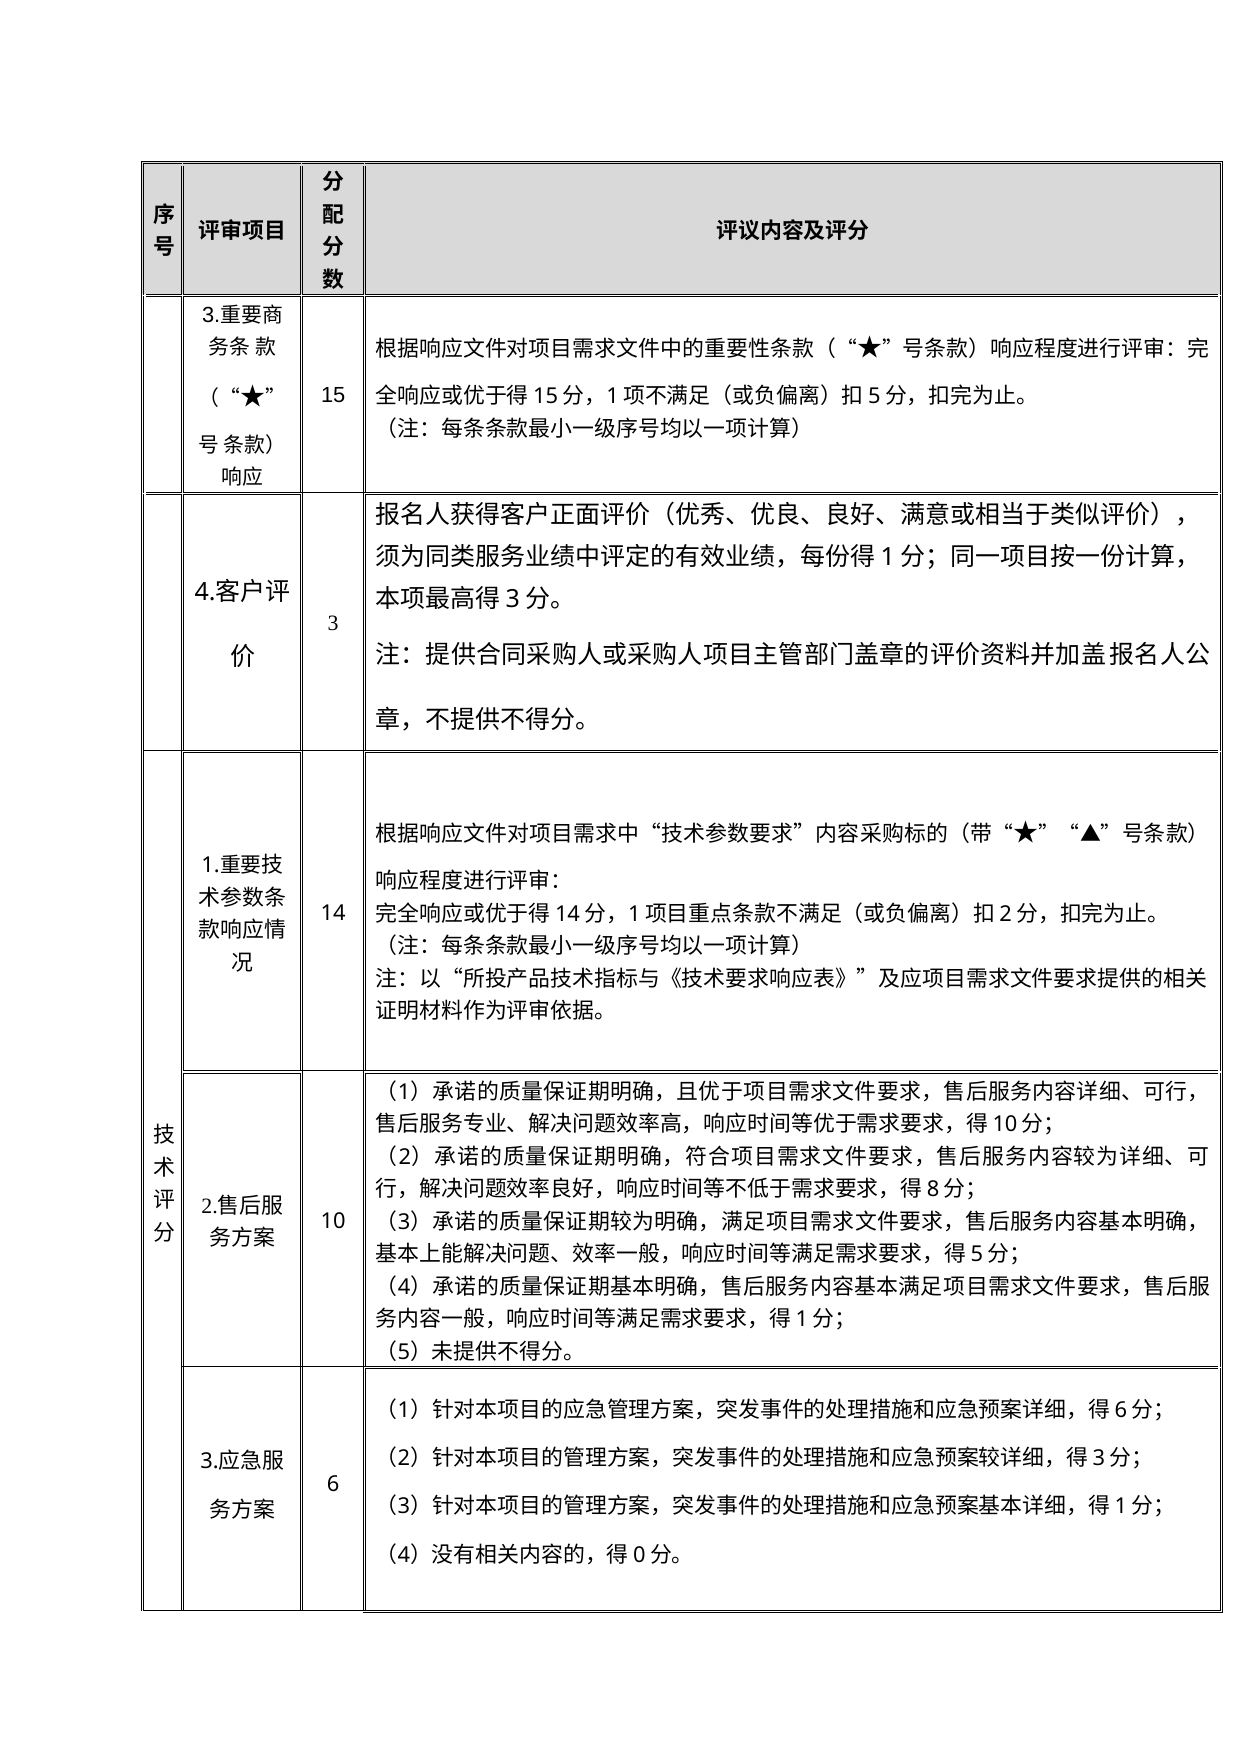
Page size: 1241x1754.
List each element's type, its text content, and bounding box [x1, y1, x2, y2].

table_header 分配分数 [302, 164, 364, 294]
table_cell [144, 492, 181, 750]
table_cell 根据响应文件对项目需求文件中的重要性条款（“★”号条款）响应程度进行评审：完全响应或优于得15分，1项不满足（或负偏离）扣5分，扣完为止。 （注：每条条款最小一级序号均以一项计算） [366, 294, 1220, 492]
table_cell （1）针对本项目的应急管理方案，突发事件的处理措施和应急预案详细，得6分； （2）针对本项目的管理方案，突发事件的处理措施和应急预案较详细，得3分； （3）针对本项目的管理方案，突发事件的处理措施和应急预案基本详细，得1分； （4）没有相关内容的，得0分。 [364, 1366, 1221, 1610]
table_cell （1）承诺的质量保证期明确，且优于项目需求文件要求，售后服务内容详细、可行，售后服务专业、解决问题效率高，响应时间等优于需求要求，得10分； （2）承诺的质量保证期明确，符合项目需求文件要求，售后服务内容较为详细、可行，解决问题效率良好，响应时间等不低于需求要求，得8分； （3）承诺的质量保证期较为明确，满足项目需求文件要求，售后服务内容基本明确，基本上能解决问题、效率一般，响应时间等满足需求要求，得5分； （4）承诺的质量保证期基本明确，售后服务内容基本满足项目需求文件要求，售后服务内容一般，响应时间等满足需求要求，得1分； （5）未提供不得分。 [364, 1070, 1221, 1366]
table_cell 2.售后服务方案 [184, 1074, 300, 1366]
table_cell 1.重要技术参数条款响应情况 [184, 753, 300, 1070]
table_cell 15 [303, 297, 363, 492]
table_cell 技术评分 [144, 751, 181, 1610]
table_cell 3.重要商务条 款（“★”号 条款）响应 [184, 297, 300, 492]
table_cell 3.应急服务方案 [184, 1367, 300, 1610]
table_cell 6 [303, 1367, 363, 1610]
table_header 评议内容及评分 [364, 164, 1220, 294]
table_cell 报名人获得客户正面评价（优秀、优良、良好、满意或相当于类似评价），须为同类服务业绩中评定的有效业绩，每份得1分；同一项目按一份计算，本项最高得3分。 注：提供合同采购人或采购人项目主管部门盖章的评价资料并加盖报名人公章，不提供不得分。 [366, 492, 1220, 750]
table_cell 4.客户评价 [184, 495, 300, 750]
table_header 评审项目 [183, 162, 302, 294]
table_header 序号 [144, 162, 183, 294]
table_cell 3 [303, 493, 363, 750]
table_cell 10 [303, 1071, 363, 1366]
table_cell 根据响应文件对项目需求中“技术参数要求”内容采购标的（带“★”“▲”号条款）响应程度进行评审： 完全响应或优于得14分，1项目重点条款不满足（或负偏离）扣2分，扣完为止。 （注：每条条款最小一级序号均以一项计算） 注：以“所投产品技术指标与《技术要求响应表》”及应项目需求文件要求提供的相关证明材料作为评审依据。 [364, 750, 1221, 1070]
table_cell 14 [303, 751, 363, 1070]
